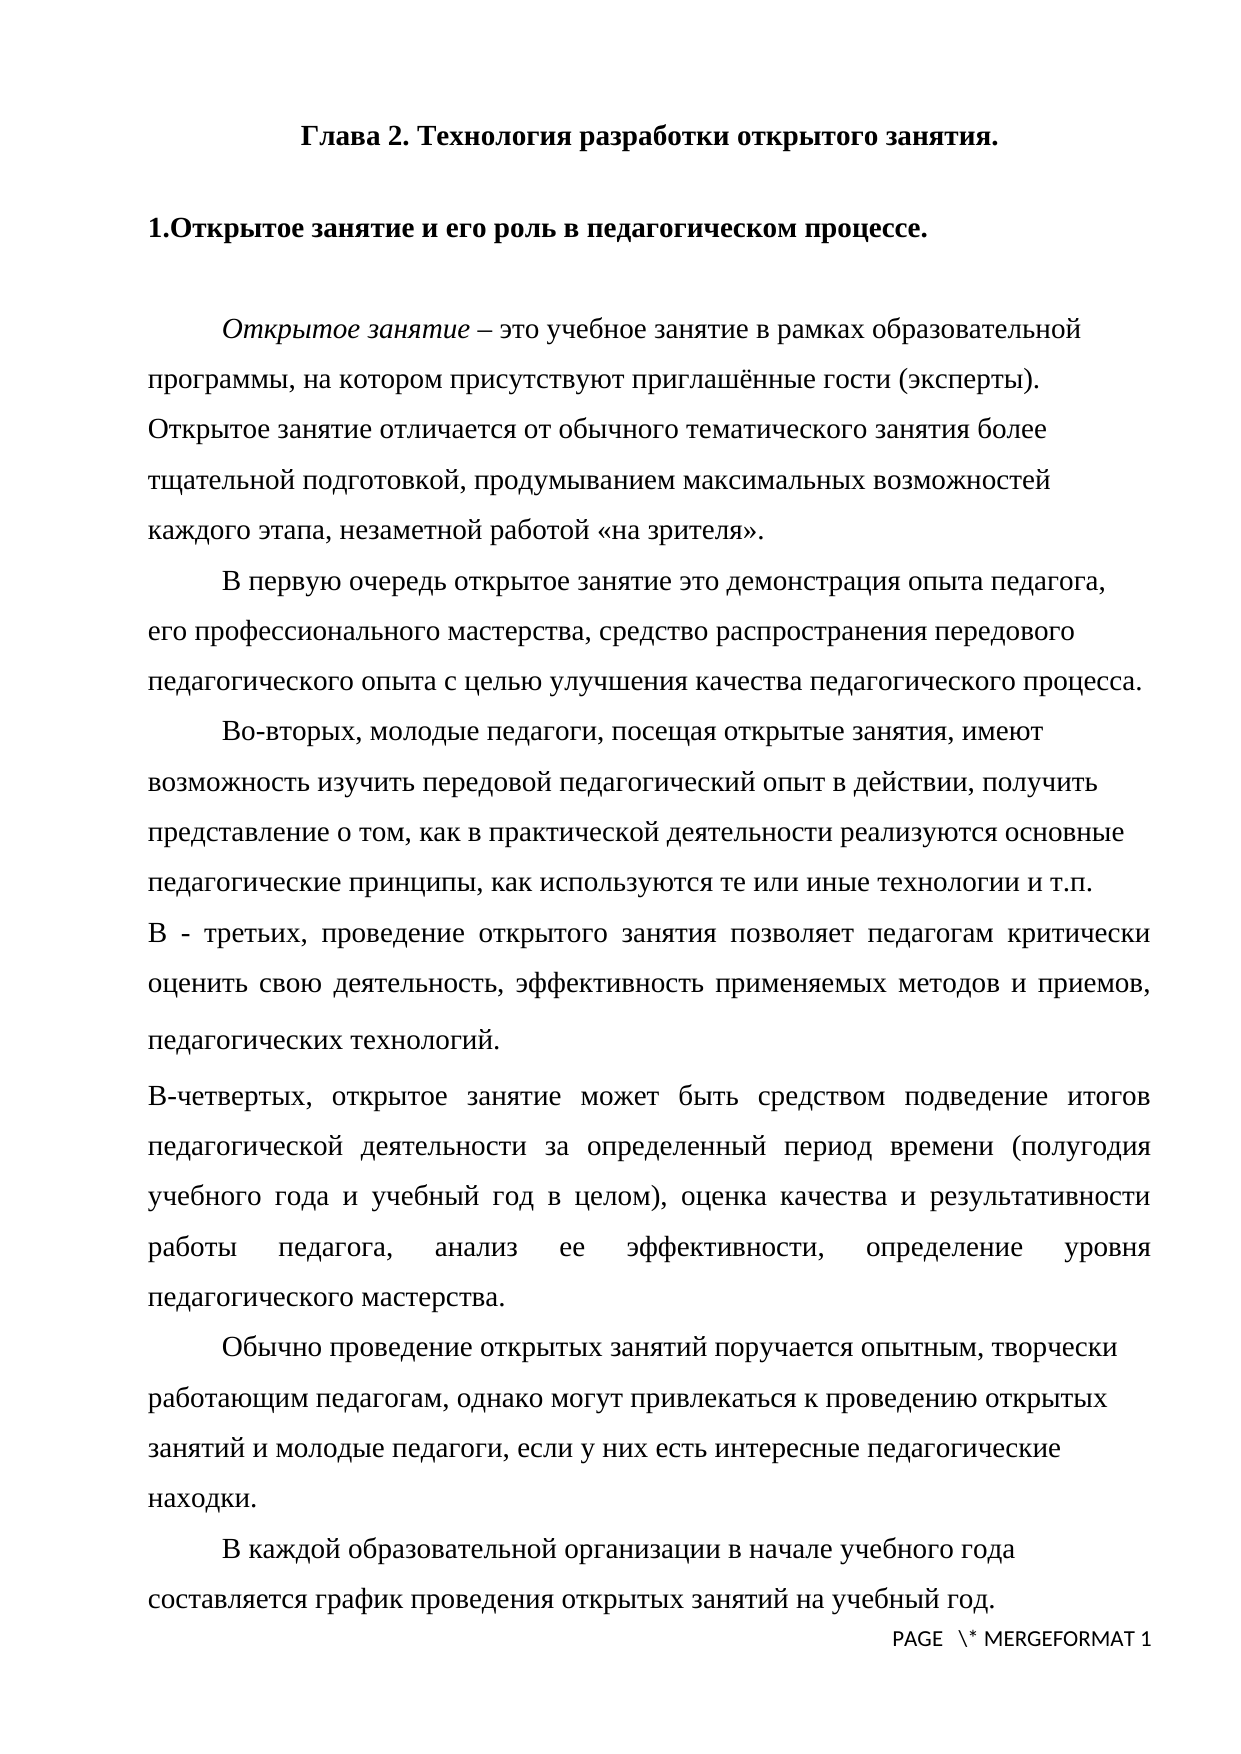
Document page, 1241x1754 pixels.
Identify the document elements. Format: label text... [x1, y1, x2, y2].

text В-четвертых, открытое занятие может быть средством подведение итогов педагогической деятельности за определенный период времени (полугодия учебного года и учебный год в целом), оценка качества и результативности работы педагога, анализ ее эффективности, определение уровня педагогического мастерства. [148, 1078, 1152, 1313]
text Обычно проведение открытых занятий поручается опытным, творчески работающим педагогам, однако могут привлекаться к проведению открытых занятий и молодые педагоги, если у них есть интересные педагогические находки. [148, 1329, 1152, 1514]
text Открытое занятие отличается от обычного тематического занятия более тщательной подготовкой, продумыванием максимальных возможностей каждого этапа, незаметной работой «на зрителя». [148, 412, 1152, 546]
text В первую очередь открытое занятие это демонстрация опыта педагога, его профессионального мастерства, средство распространения передового педагогического опыта с целью улучшения качества педагогического процесса. [148, 563, 1152, 697]
text В каждой образовательной организации в начале учебного года составляется график проведения открытых занятий на учебный год. [148, 1531, 1152, 1614]
text В - третьих, проведение открытого занятия позволяет педагогам критически оценить свою деятельность, эффективность применяемых методов и приемов, педагогических технологий. [148, 915, 1152, 1058]
text Открытое занятие – это учебное занятие в рамках образовательной программы, на котором присутствуют приглашённые гости (эксперты). [148, 311, 1152, 395]
text Во-вторых, молодые педагоги, посещая открытые занятия, имеют возможность изучить передовой педагогический опыт в действии, получить представление о том, как в практической деятельности реализуются основные педагогические принципы, как используются те или иные технологии и т.п. [148, 713, 1152, 898]
text 1.Открытое занятие и его роль в педагогическом процессе. [148, 210, 1152, 244]
text Глава 2. Технология разработки открытого занятия. [148, 118, 1152, 152]
